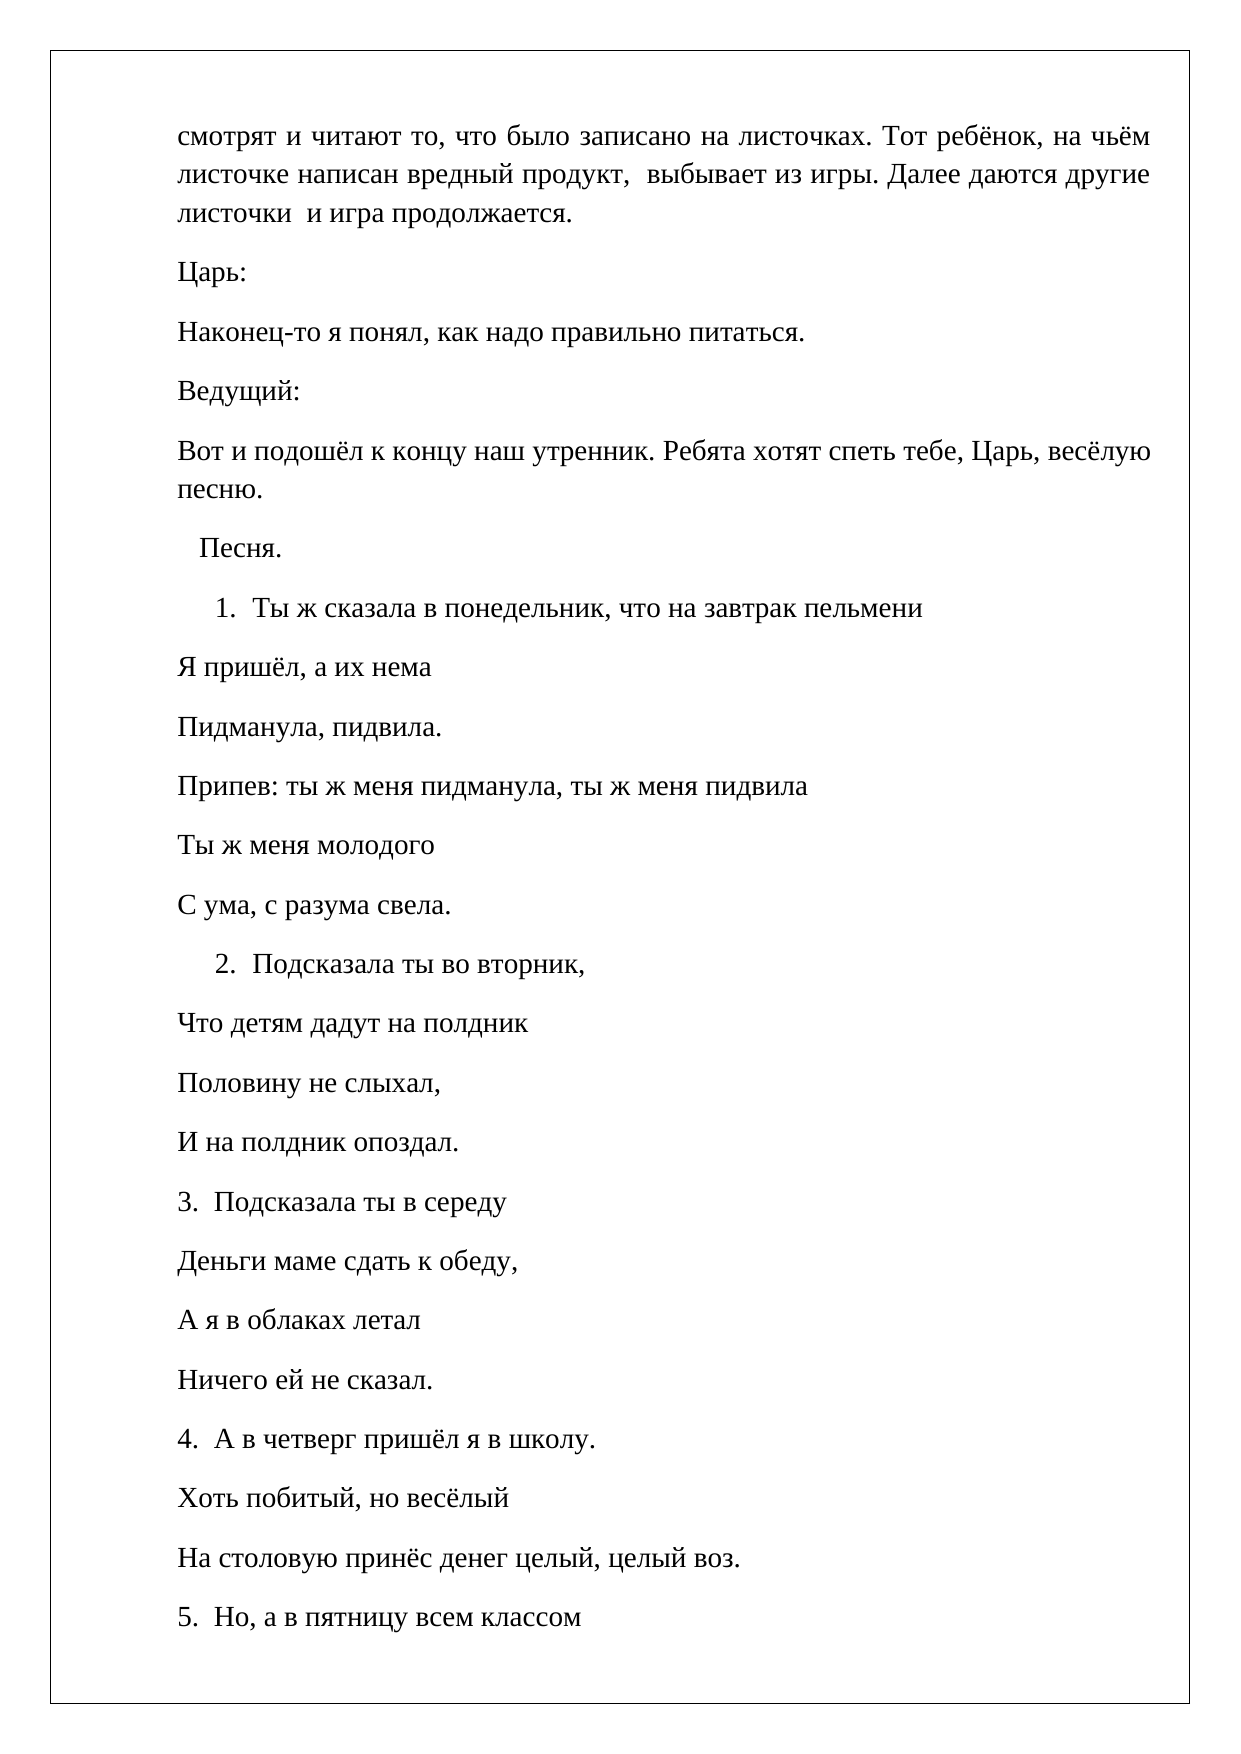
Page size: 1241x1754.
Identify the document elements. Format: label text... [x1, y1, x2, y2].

list Подсказала ты во вторник, [214, 946, 1152, 980]
text На столовую принёс денег целый, целый воз. [177, 1540, 1152, 1573]
text Наконец-то я понял, как надо правильно питаться. [177, 314, 1152, 347]
text Пидманула, пидвила. [177, 709, 1152, 742]
text Я пришёл, а их нема [177, 649, 1152, 683]
text И на полдник опоздал. [177, 1124, 1152, 1158]
text Припев: ты ж меня пидманула, ты ж меня пидвила [177, 768, 1152, 802]
text Песня. [177, 531, 1152, 564]
text 4. А в четверг пришёл я в школу. [177, 1421, 1152, 1455]
text Ничего ей не сказал. [177, 1362, 1152, 1395]
text Что детям дадут на полдник [177, 1006, 1152, 1039]
text 5. Но, а в пятницу всем классом [177, 1599, 1152, 1633]
text 3. Подсказала ты в середу [177, 1184, 1152, 1217]
text Ты ж меня молодого [177, 827, 1152, 861]
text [177, 118, 1152, 229]
text Хоть побитый, но весёлый [177, 1481, 1152, 1514]
text Вот и подошёл к концу наш утренник. Ребята хотят спеть тебе, Царь, весёлую песню. [177, 433, 1152, 505]
text Царь: [177, 254, 1152, 288]
text С ума, с разума свела. [177, 887, 1152, 920]
text А я в облаках летал [177, 1302, 1152, 1336]
list Ты ж сказала в понедельник, что на завтрак пельмени [214, 590, 1152, 623]
text Деньги маме сдать к обеду, [177, 1243, 1152, 1277]
text Половину не слыхал, [177, 1065, 1152, 1098]
text Ведущий: [177, 373, 1152, 407]
